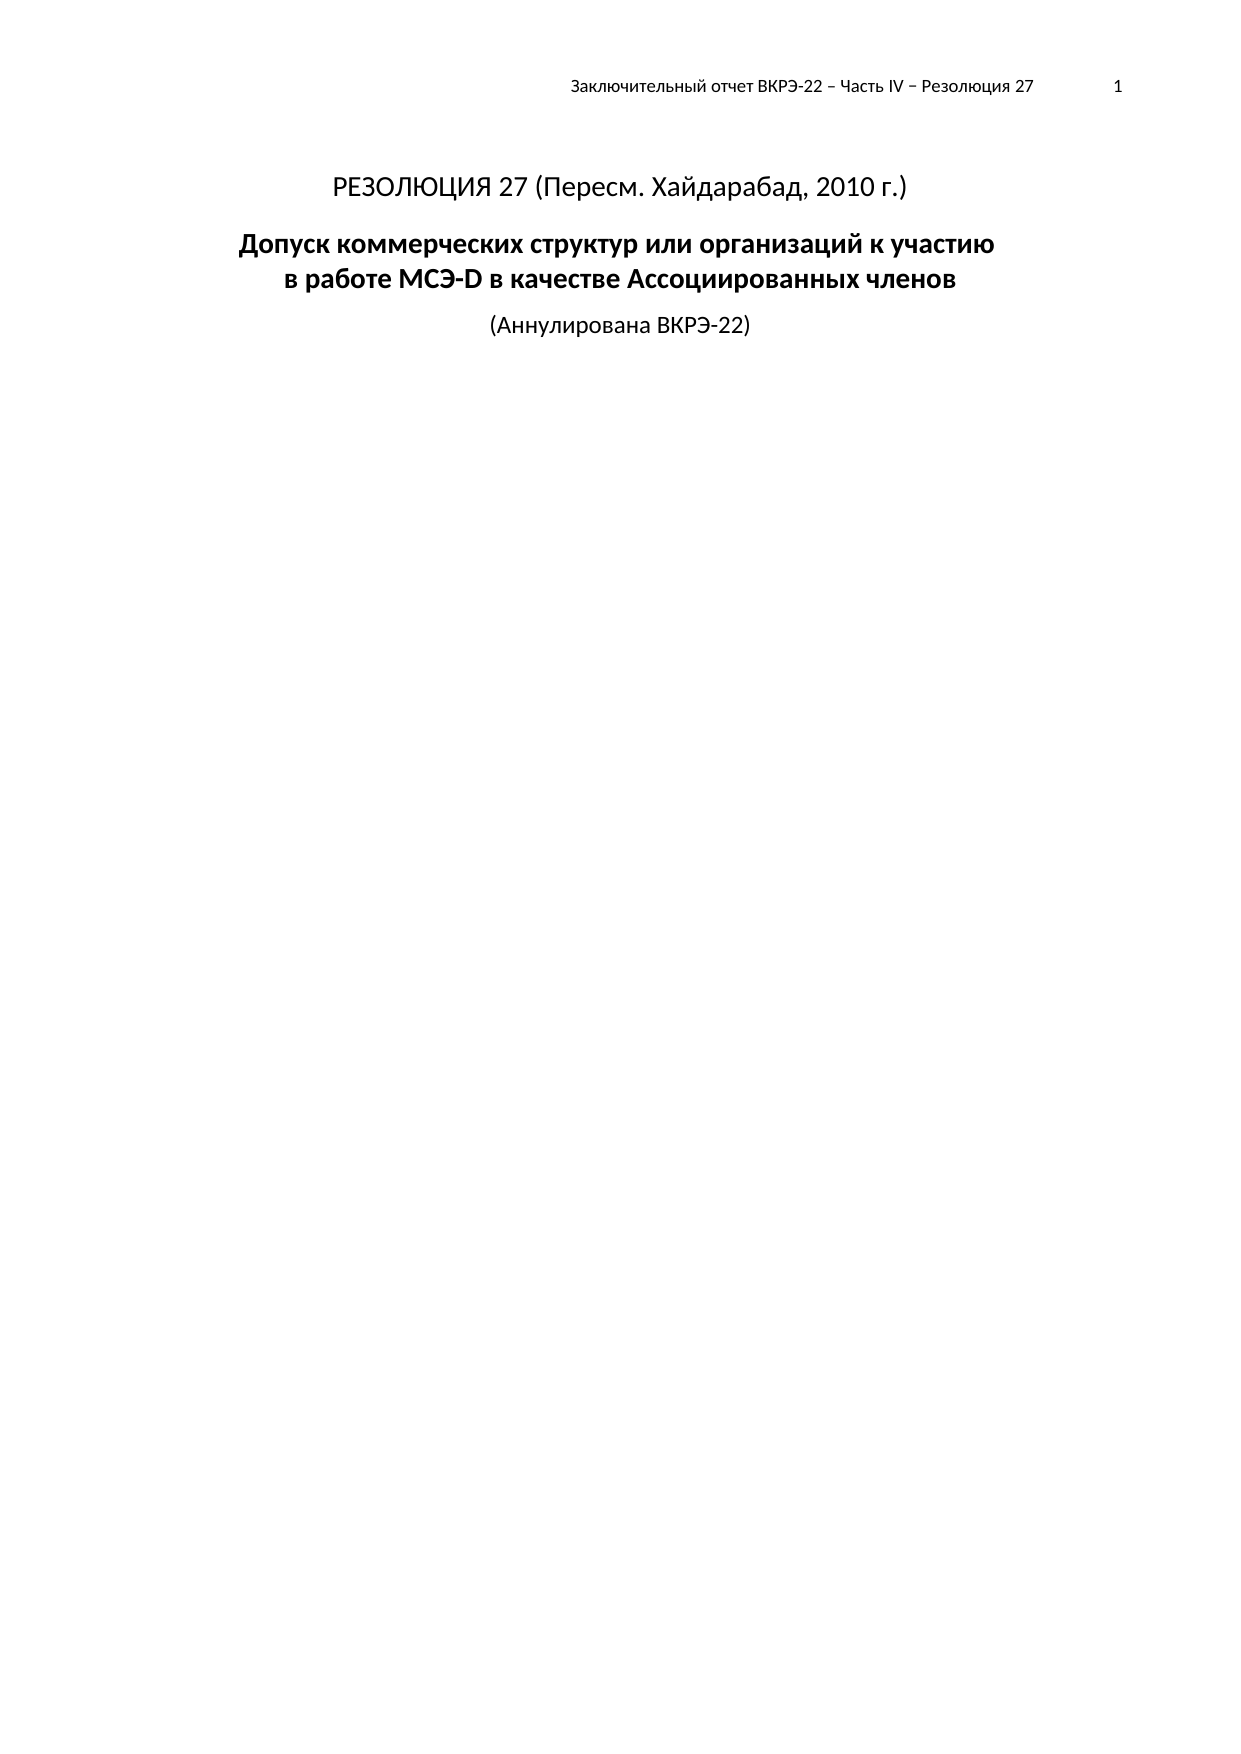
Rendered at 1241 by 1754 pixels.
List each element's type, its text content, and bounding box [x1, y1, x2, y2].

title Допуск коммерческих структур или организаций к участию в работе МСЭ-D в качестве Ассоциированных членов [118, 225, 1122, 296]
text РЕЗОЛЮЦИЯ 27 (Пересм. Хайдарабад, 2010 г.) [118, 168, 1122, 204]
text (Аннулирована ВКРЭ-22) [118, 309, 1122, 339]
